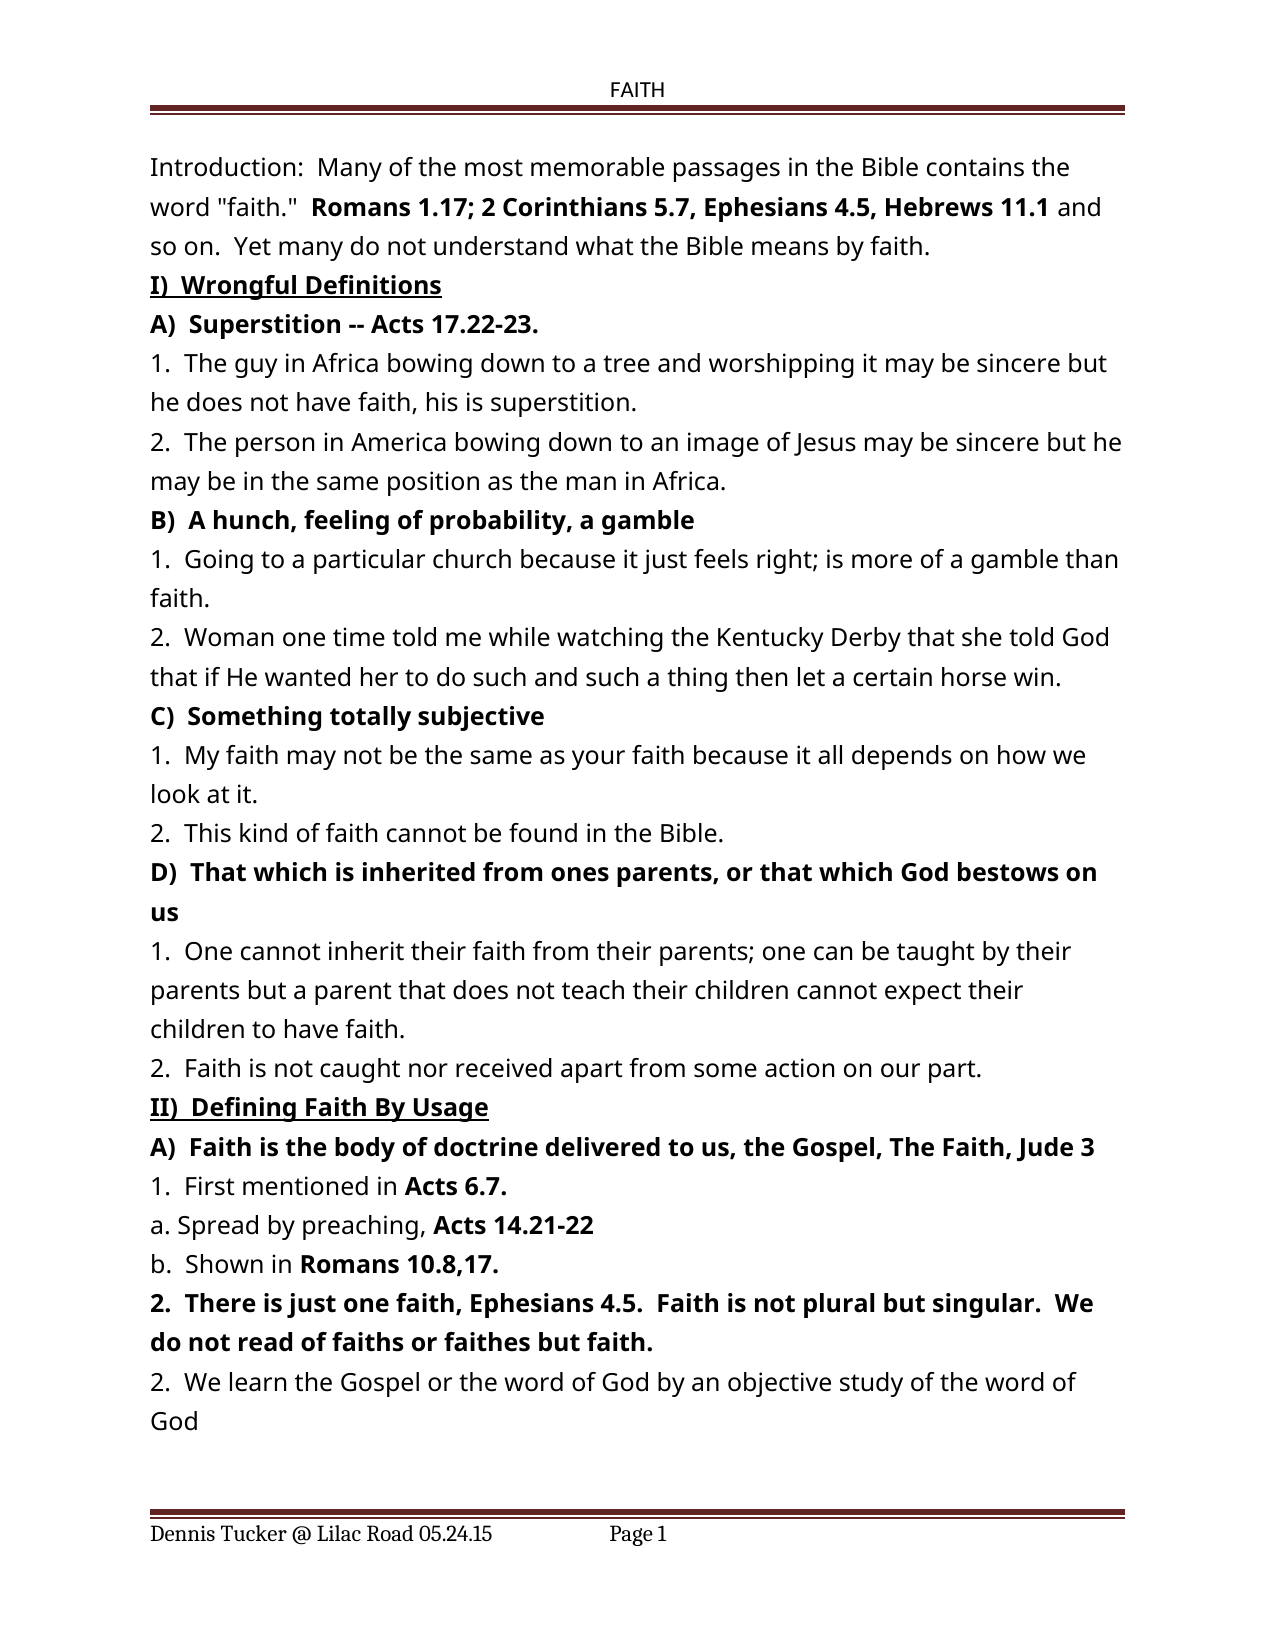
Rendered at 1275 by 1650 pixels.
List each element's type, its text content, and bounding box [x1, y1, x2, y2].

text B) A hunch, feeling of probability, a gamble [150, 502, 1125, 537]
text 2. We learn the Gospel or the word of God by an objective study of the word of God [150, 1364, 1125, 1437]
text b. Shown in Romans 10.8,17. [150, 1247, 1125, 1281]
text I) Wrongful Definitions [150, 267, 1125, 302]
text Introduction: Many of the most memorable passages in the Bible contains the word "faith." Romans 1.17; 2 Corinthians 5.7, Ephesians 4.5, Hebrews 11.1 and so on. Yet many do not understand what the Bible means by faith. [150, 150, 1125, 262]
text D) That which is inherited from ones parents, or that which God bestows on us [150, 855, 1125, 928]
text 2. This kind of faith cannot be found in the Bible. [150, 816, 1125, 850]
text a. Spread by preaching, Acts 14.21-22 [150, 1207, 1125, 1242]
text C) Something totally subjective [150, 698, 1125, 732]
text 1. The guy in Africa bowing down to a tree and worshipping it may be sincere but he does not have faith, his is superstition. [150, 346, 1125, 419]
text A) Faith is the body of doctrine delivered to us, the Gospel, The Faith, Jude 3 [150, 1129, 1125, 1163]
text 1. One cannot inherit their faith from their parents; one can be taught by their parents but a parent that does not teach their children cannot expect their children to have faith. [150, 933, 1125, 1046]
text 2. Woman one time told me while watching the Kentucky Derby that she told God that if He wanted her to do such and such a thing then let a certain horse win. [150, 620, 1125, 693]
text 1. First mentioned in Acts 6.7. [150, 1168, 1125, 1202]
text 1. My faith may not be the same as your faith because it all depends on how we look at it. [150, 737, 1125, 811]
text 1. Going to a particular church because it just feels right; is more of a gamble than faith. [150, 542, 1125, 615]
text 2. Faith is not caught nor received apart from some action on our part. [150, 1051, 1125, 1085]
text II) Defining Faith By Usage [150, 1090, 1125, 1124]
text 2. There is just one faith, Ephesians 4.5. Faith is not plural but singular. We do not read of faiths or faithes but faith. [150, 1286, 1125, 1359]
text A) Superstition -- Acts 17.22-23. [150, 307, 1125, 341]
text 2. The person in America bowing down to an image of Jesus may be sincere but he may be in the same position as the man in Africa. [150, 424, 1125, 497]
